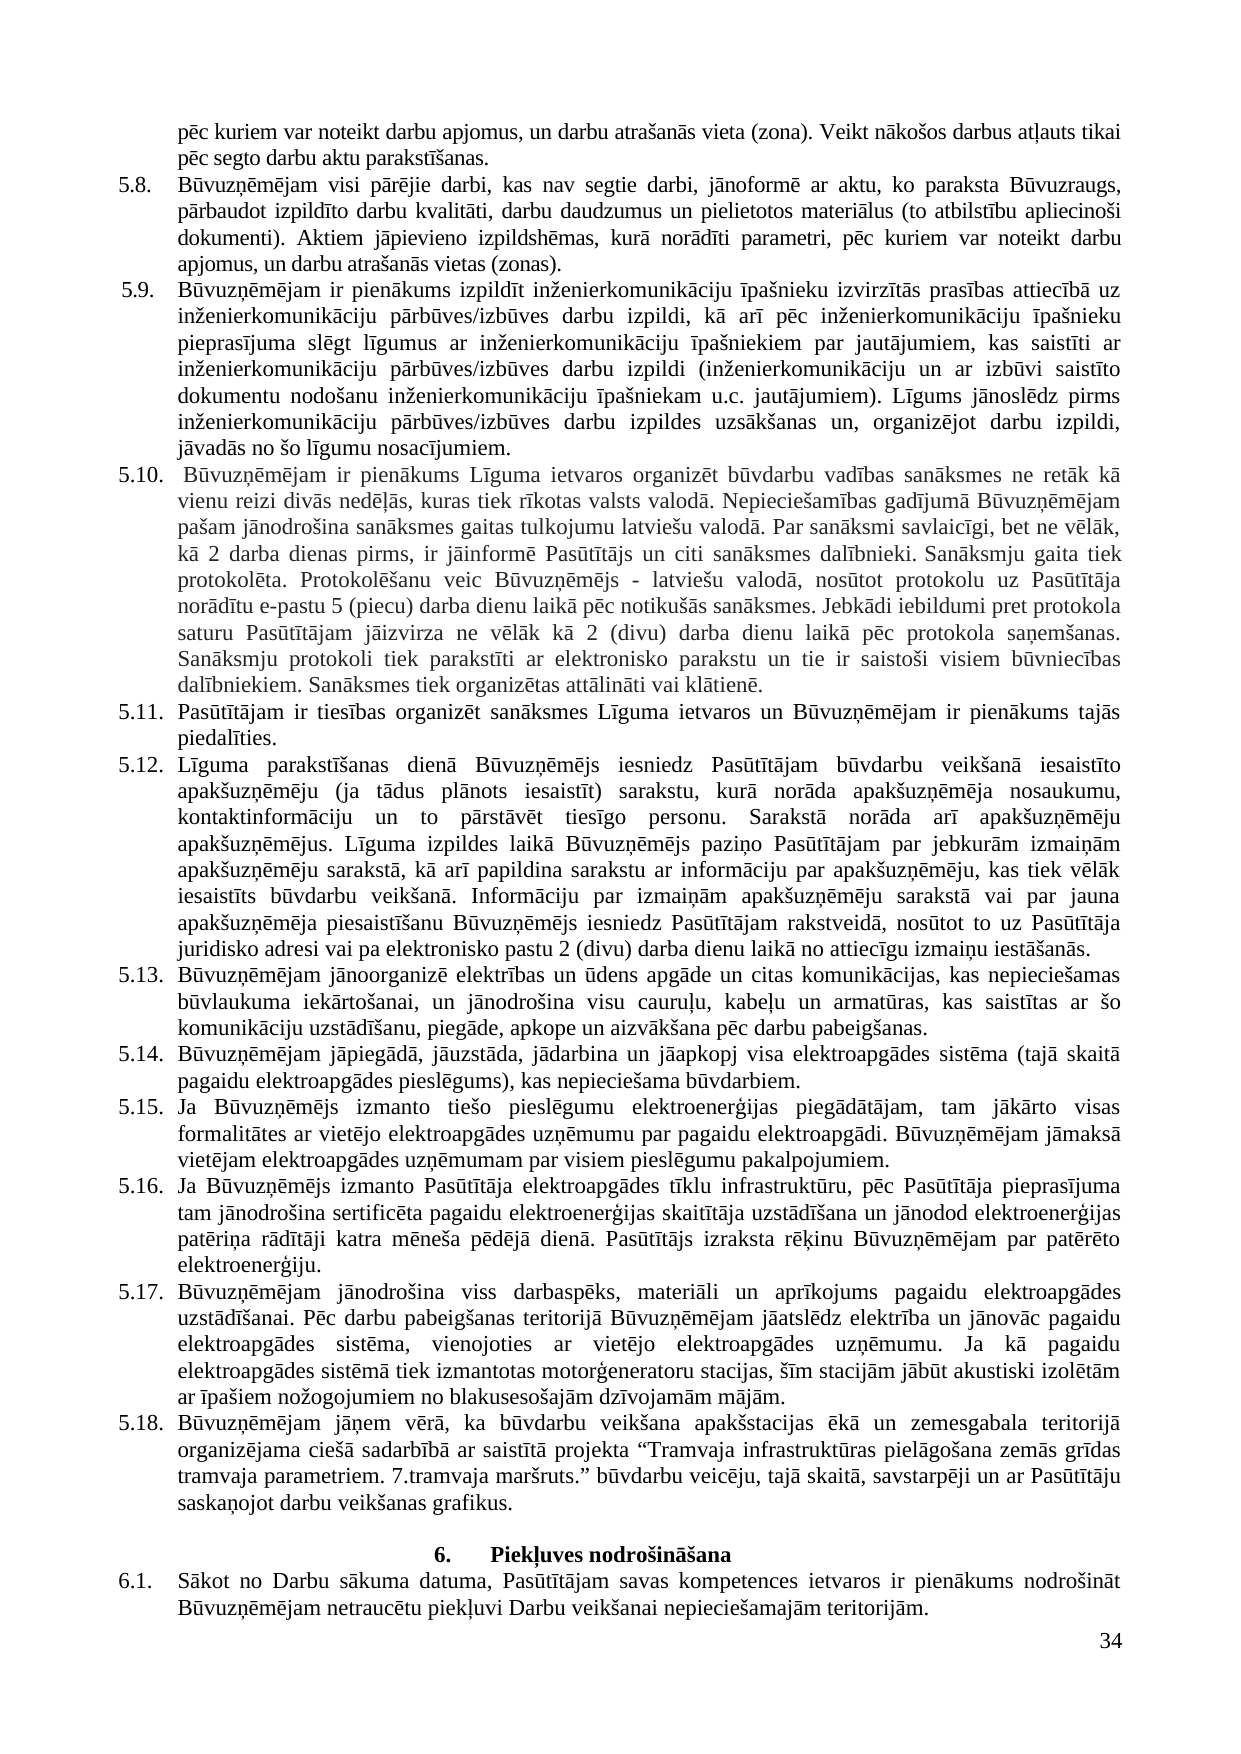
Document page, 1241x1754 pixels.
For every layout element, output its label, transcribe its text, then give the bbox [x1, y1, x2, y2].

list Ja Būvuzņēmējs izmanto tiešo pieslēgumu elektroenerģijas piegādātājam, tam jākārto visas formalitātes ar vietējo elektroapgādes uzņēmumu par pagaidu elektroapgādi. Būvuzņēmējam jāmaksā vietējam elektroapgādes uzņēmumam par visiem pieslēgumu pakalpojumiem. [118, 1093, 1122, 1172]
list Būvuzņēmējam jānodrošina viss darbaspēks, materiāli un aprīkojums pagaidu elektroapgādes uzstādīšanai. Pēc darbu pabeigšanas teritorijā Būvuzņēmējam jāatslēdz elektrība un jānovāc pagaidu elektroapgādes sistēma, vienojoties ar vietējo elektroapgādes uzņēmumu. Ja kā pagaidu elektroapgādes sistēmā tiek izmantotas motorģeneratoru stacijas, šīm stacijām jābūt akustiski izolētām ar īpašiem nožogojumiem no blakusesošajām dzīvojamām mājām. [118, 1278, 1122, 1409]
list Ja Būvuzņēmējs izmanto Pasūtītāja elektroapgādes tīklu infrastruktūru, pēc Pasūtītāja pieprasījuma tam jānodrošina sertificēta pagaidu elektroenerģijas skaitītāja uzstādīšana un jānodod elektroenerģijas patēriņa rādītāji katra mēneša pēdējā dienā. Pasūtītājs izraksta rēķinu Būvuzņēmējam par patērēto elektroenerģiju. [118, 1172, 1122, 1278]
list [118, 118, 1122, 171]
list Piekļuves nodrošināšana [43, 1541, 1122, 1568]
list Būvuzņēmējam visi pārējie darbi, kas nav segtie darbi, jānoformē ar aktu, ko paraksta Būvuzraugs, pārbaudot izpildīto darbu kvalitāti, darbu daudzumus un pielietotos materiālus (to atbilstību apliecinoši dokumenti). Aktiem jāpievieno izpildshēmas, kurā norādīti parametri, pēc kuriem var noteikt darbu apjomus, un darbu atrašanās vietas (zonas). [118, 171, 1122, 276]
list Pasūtītājam ir tiesības organizēt sanāksmes Līguma ietvaros un Būvuzņēmējam ir pienākums tajās piedalīties. [118, 698, 1122, 751]
list Būvuzņēmējam jāpiegādā, jāuzstāda, jādarbina un jāapkopj visa elektroapgādes sistēma (tajā skaitā pagaidu elektroapgādes pieslēgums), kas nepieciešama būvdarbiem. [118, 1041, 1122, 1093]
list Sākot no Darbu sākuma datuma, Pasūtītājam savas kompetences ietvaros ir pienākums nodrošināt Būvuzņēmējam netraucētu piekļuvi Darbu veikšanai nepieciešamajām teritorijām. [118, 1568, 1122, 1620]
list Būvuzņēmējam jāņem vērā, ka būvdarbu veikšana apakšstacijas ēkā un zemesgabala teritorijā organizējama ciešā sadarbībā ar saistītā projekta “Tramvaja infrastruktūras pielāgošana zemās grīdas tramvaja parametriem. 7.tramvaja maršruts.” būvdarbu veicēju, tajā skaitā, savstarpēji un ar Pasūtītāju saskaņojot darbu veikšanas grafikus. [118, 1409, 1122, 1515]
list Būvuzņēmējam ir pienākums Līguma ietvaros organizēt būvdarbu vadības sanāksmes ne retāk kā vienu reizi divās nedēļās, kuras tiek rīkotas valsts valodā. Nepieciešamības gadījumā Būvuzņēmējam pašam jānodrošina sanāksmes gaitas tulkojumu latviešu valodā. Par sanāksmi savlaicīgi, bet ne vēlāk, kā 2 darba dienas pirms, ir jāinformē Pasūtītājs un citi sanāksmes dalībnieki. Sanāksmju gaita tiek protokolēta. Protokolēšanu veic Būvuzņēmējs - latviešu valodā, nosūtot protokolu uz Pasūtītāja norādītu e-pastu 5 (piecu) darba dienu laikā pēc notikušās sanāksmes. Jebkādi iebildumi pret protokola saturu Pasūtītājam jāizvirza ne vēlāk kā 2 (divu) darba dienu laikā pēc protokola saņemšanas. Sanāksmju protokoli tiek parakstīti ar elektronisko parakstu un tie ir saistoši visiem būvniecības dalībniekiem. Sanāksmes tiek organizētas attālināti vai klātienē. [118, 461, 1122, 698]
list Būvuzņēmējam ir pienākums izpildīt inženierkomunikāciju īpašnieku izvirzītās prasības attiecībā uz inženierkomunikāciju pārbūves/izbūves darbu izpildi, kā arī pēc inženierkomunikāciju īpašnieku pieprasījuma slēgt līgumus ar inženierkomunikāciju īpašniekiem par jautājumiem, kas saistīti ar inženierkomunikāciju pārbūves/izbūves darbu izpildi (inženierkomunikāciju un ar izbūvi saistīto dokumentu nodošanu inženierkomunikāciju īpašniekam u.c. jautājumiem). Līgums jānoslēdz pirms inženierkomunikāciju pārbūves/izbūves darbu izpildes uzsākšanas un, organizējot darbu izpildi, jāvadās no šo līgumu nosacījumiem. [121, 276, 1122, 461]
list Līguma parakstīšanas dienā Būvuzņēmējs iesniedz Pasūtītājam būvdarbu veikšanā iesaistīto apakšuzņēmēju (ja tādus plānots iesaistīt) sarakstu, kurā norāda apakšuzņēmēja nosaukumu, kontaktinformāciju un to pārstāvēt tiesīgo personu. Sarakstā norāda arī apakšuzņēmēju apakšuzņēmējus. Līguma izpildes laikā Būvuzņēmējs paziņo Pasūtītājam par jebkurām izmaiņām apakšuzņēmēju sarakstā, kā arī papildina sarakstu ar informāciju par apakšuzņēmēju, kas tiek vēlāk iesaistīts būvdarbu veikšanā. Informāciju par izmaiņām apakšuzņēmēju sarakstā vai par jauna apakšuzņēmēja piesaistīšanu Būvuzņēmējs iesniedz Pasūtītājam rakstveidā, nosūtot to uz Pasūtītāja juridisko adresi vai pa elektronisko pastu 2 (divu) darba dienu laikā no attiecīgu izmaiņu iestāšanās. [118, 751, 1122, 961]
list Būvuzņēmējam jānoorganizē elektrības un ūdens apgāde un citas komunikācijas, kas nepieciešamas būvlaukuma iekārtošanai, un jānodrošina visu cauruļu, kabeļu un armatūras, kas saistītas ar šo komunikāciju uzstādīšanu, piegāde, apkope un aizvākšana pēc darbu pabeigšanas. [118, 961, 1122, 1041]
